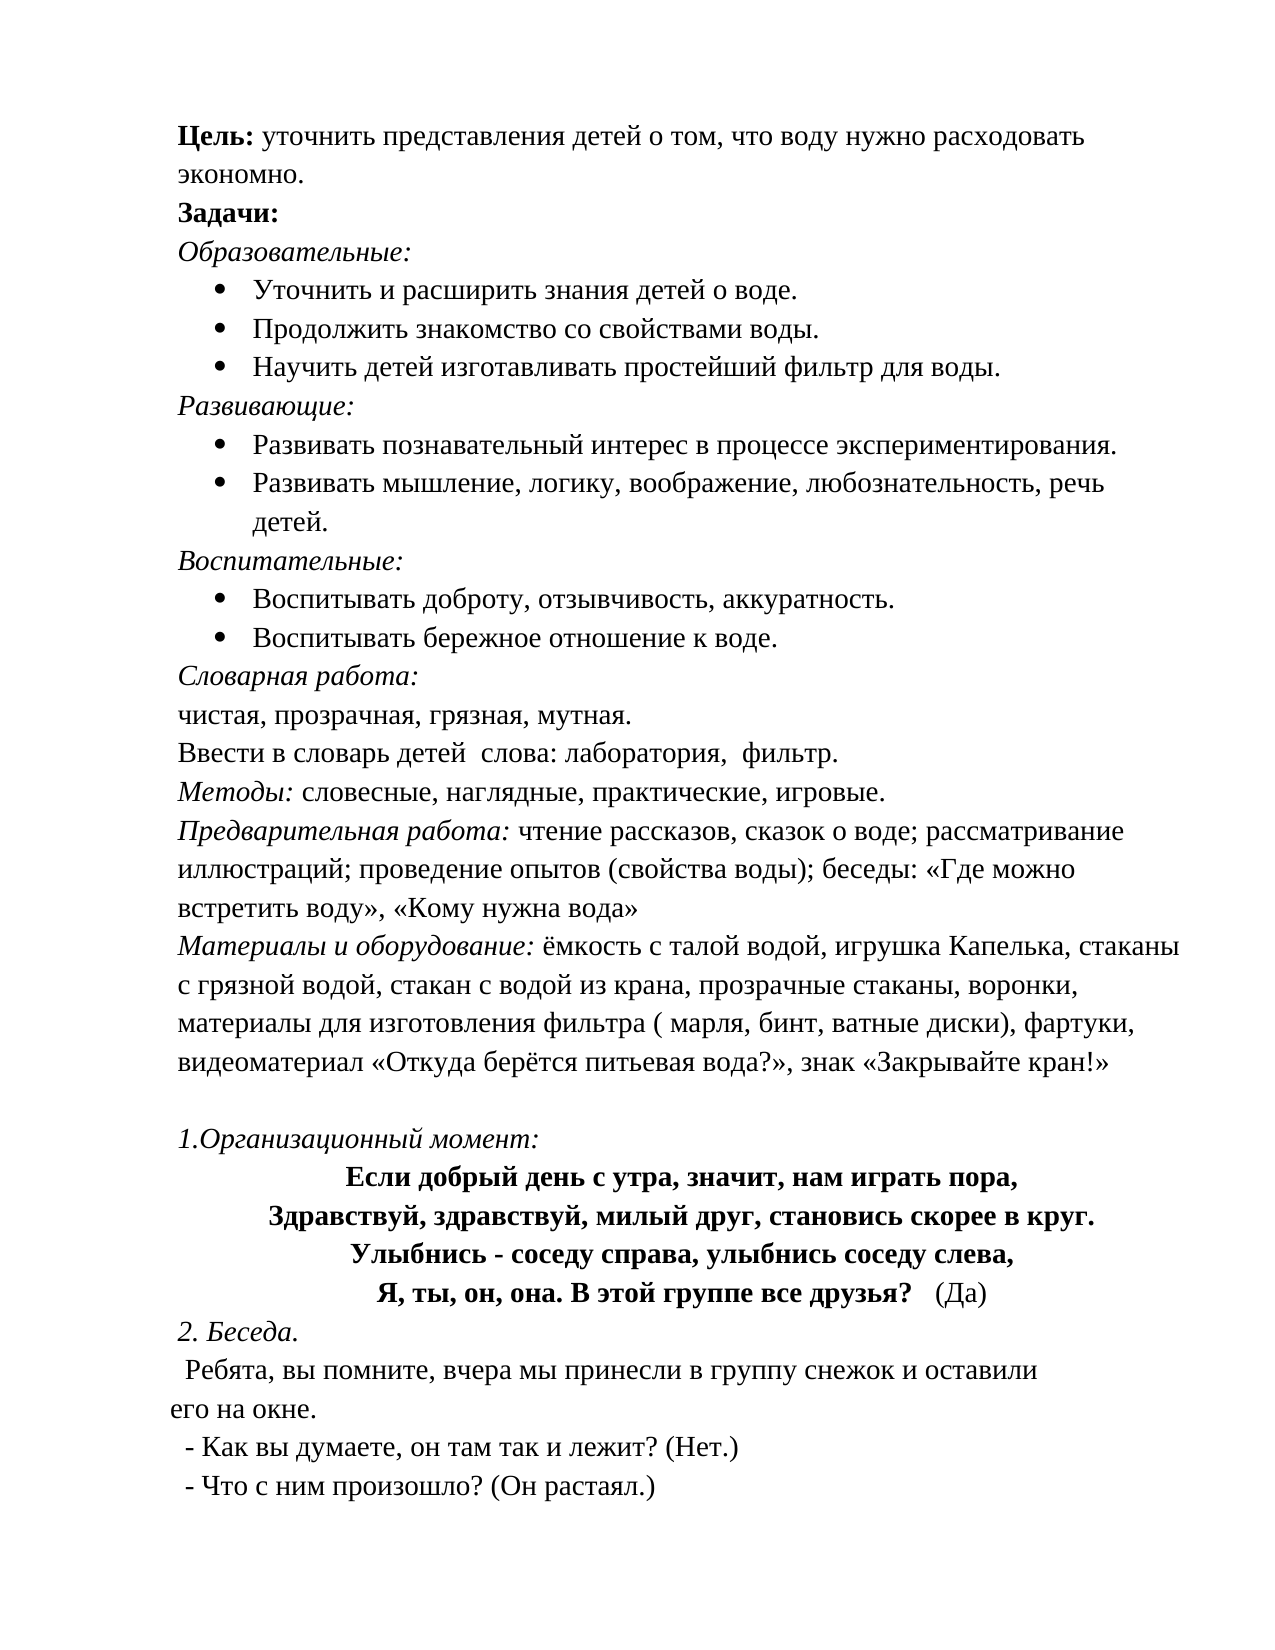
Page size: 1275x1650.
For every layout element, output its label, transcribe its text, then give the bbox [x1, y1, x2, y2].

text Ребята, вы помните, вчера мы принесли в группу снежок и оставили [177, 1352, 1186, 1386]
text - Как вы думаете, он там так и лежит? (Нет.) [177, 1429, 1186, 1463]
text 1.Организационный момент: [177, 1121, 1186, 1154]
text Здравствуй, здравствуй, милый друг, становись скорее в круг. [177, 1198, 1186, 1232]
text Образовательные: [177, 234, 1186, 267]
list Развивать мышление, логику, воображение, любознательность, речь детей. [215, 465, 1186, 538]
list Продолжить знакомство со свойствами воды. [215, 311, 1186, 344]
text Если добрый день с утра, значит, нам играть пора, [177, 1159, 1186, 1193]
text 2. Беседа. [177, 1314, 1186, 1347]
text Задачи: [177, 195, 1186, 229]
text Улыбнись - соседу справа, улыбнись соседу слева, [177, 1237, 1186, 1270]
text Предварительная работа: чтение рассказов, сказок о воде; рассматривание иллюстраций; проведение опытов (свойства воды); беседы: «Где можно встретить воду», «Кому нужна вода» [177, 813, 1186, 923]
list Воспитывать доброту, отзывчивость, аккуратность. [215, 581, 1186, 615]
text его на окне. [162, 1391, 1186, 1424]
list Уточнить и расширить знания детей о воде. [215, 272, 1186, 306]
list Развивать познавательный интерес в процессе экспериментирования. [215, 427, 1186, 460]
text чистая, прозрачная, грязная, мутная. [177, 697, 1186, 731]
text Цель: уточнить представления детей о том, что воду нужно расходовать экономно. [177, 118, 1186, 190]
text Методы: словесные, наглядные, практические, игровые. [177, 774, 1186, 808]
text Ввести в словарь детей слова: лаборатория, фильтр. [177, 736, 1186, 769]
text Я, ты, он, она. В этой группе все друзья? (Да) [177, 1275, 1186, 1309]
text - Что с ним произошло? (Он растаял.) [177, 1468, 1186, 1501]
list Воспитательные: [177, 543, 1186, 576]
list Воспитывать бережное отношение к воде. [215, 620, 1186, 653]
text Материалы и оборудование: ёмкость с талой водой, игрушка Капелька, стаканы с грязной водой, стакан с водой из крана, прозрачные стаканы, воронки, материалы для изготовления фильтра ( марля, бинт, ватные диски), фартуки, видеоматериал «Откуда берётся питьевая вода?», знак «Закрывайте кран!» [177, 928, 1186, 1077]
text Словарная работа: [177, 658, 1186, 692]
list Развивающие: [177, 388, 1186, 422]
list Научить детей изготавливать простейший фильтр для воды. [215, 349, 1186, 383]
